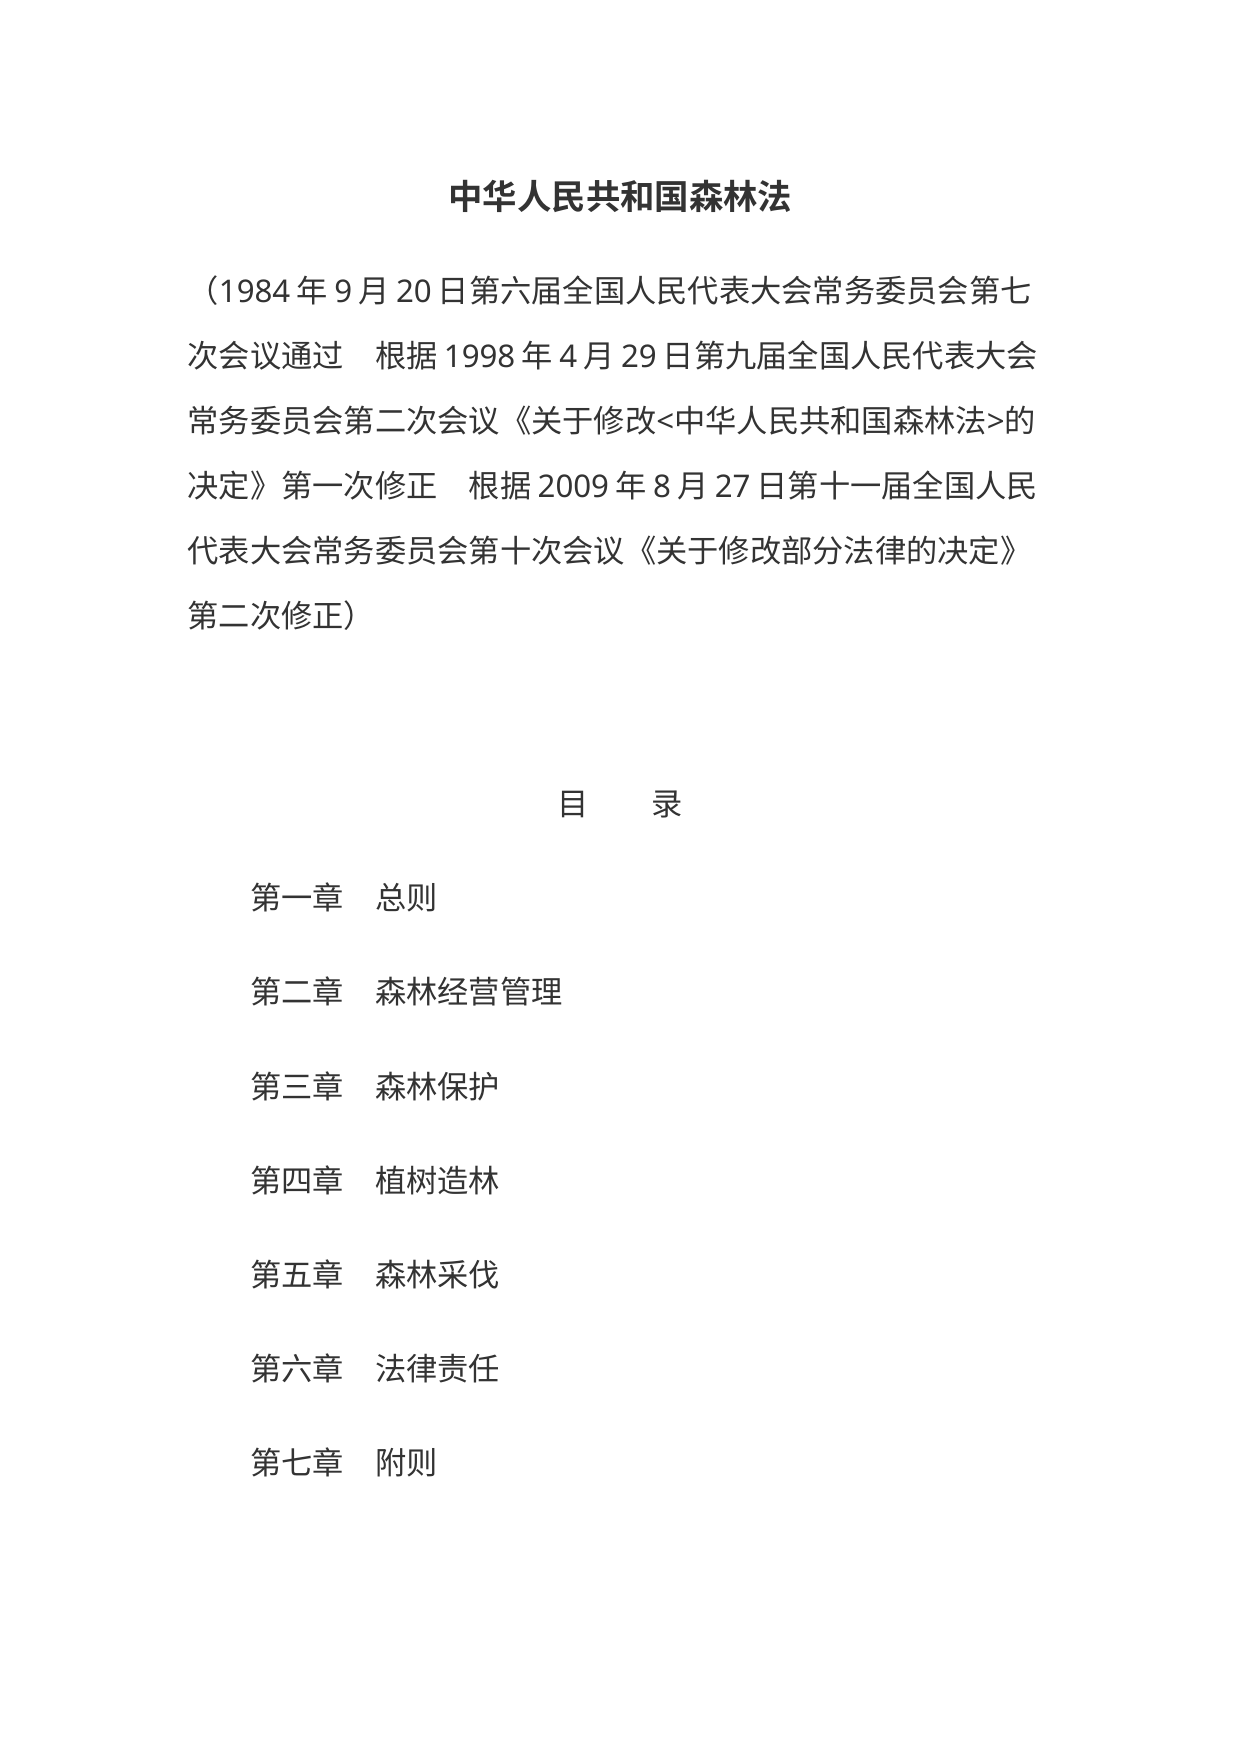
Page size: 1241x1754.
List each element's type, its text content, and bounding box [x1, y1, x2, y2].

text （1984年9月20日第六届全国人民代表大会常务委员会第七次会议通过 根据1998年4月29日第九届全国人民代表大会常务委员会第二次会议《关于修改<中华人民共和国森林法>的决定》第一次修正 根据2009年8月27日第十一届全国人民代表大会常务委员会第十次会议《关于修改部分法律的决定》第二次修正） [187, 256, 1053, 646]
text 第六章 法律责任 [187, 1334, 1053, 1399]
text 第四章 植树造林 [187, 1146, 1053, 1211]
text 第二章 森林经营管理 [187, 958, 1053, 1023]
text 中华人民共和国森林法 [187, 162, 1053, 227]
text 第一章 总则 [187, 864, 1053, 929]
text 目 录 [187, 769, 1053, 834]
text 第七章 附则 [187, 1429, 1053, 1494]
text 第三章 森林保护 [187, 1052, 1053, 1117]
text 第五章 森林采伐 [187, 1240, 1053, 1305]
